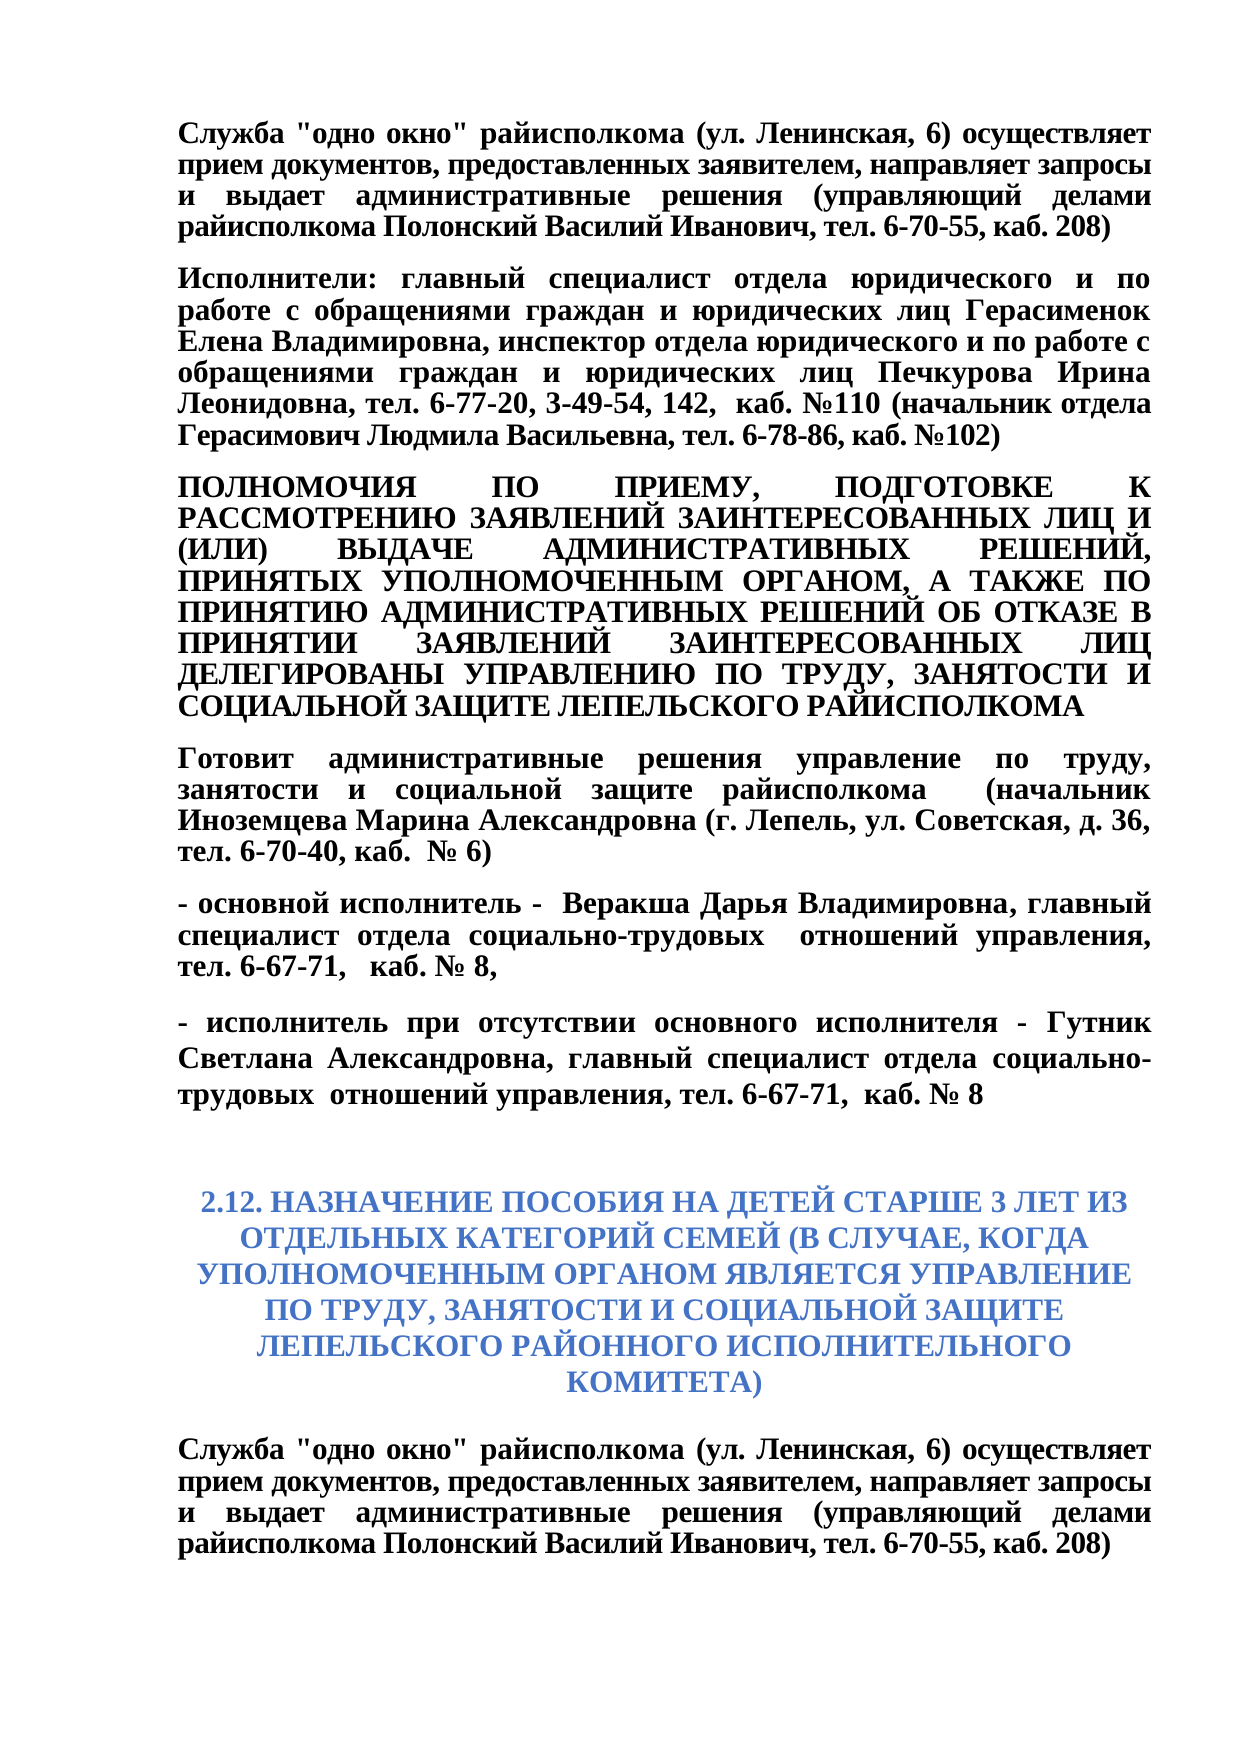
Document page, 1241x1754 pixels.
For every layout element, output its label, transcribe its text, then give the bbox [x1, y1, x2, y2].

text - основной исполнитель - Веракша Дарья Владимировна, главный специалист отдела социально-трудовых отношений управления, тел. 6-67-71, каб. № 8, [177, 889, 1152, 983]
text Служба "одно окно" райисполкома (ул. Ленинская, 6) осуществляет прием документов, предоставленных заявителем, направляет запросы и выдает административные решения (управляющий делами райисполкома Полонский Василий Иванович, тел. 6-70-55, каб. 208) [177, 118, 1152, 243]
text ПОЛНОМОЧИЯ ПО ПРИЕМУ, ПОДГОТОВКЕ К РАССМОТРЕНИЮ ЗАЯВЛЕНИЙ ЗАИНТЕРЕСОВАННЫХ ЛИЦ И (ИЛИ) ВЫДАЧЕ АДМИНИСТРАТИВНЫХ РЕШЕНИЙ, ПРИНЯТЫХ УПОЛНОМОЧЕННЫМ ОРГАНОМ, А ТАКЖЕ ПО ПРИНЯТИЮ АДМИНИСТРАТИВНЫХ РЕШЕНИЙ ОБ ОТКАЗЕ В ПРИНЯТИИ ЗАЯВЛЕНИЙ ЗАИНТЕРЕСОВАННЫХ ЛИЦ ДЕЛЕГИРОВАНЫ УПРАВЛЕНИЮ ПО ТРУДУ, ЗАНЯТОСТИ И СОЦИАЛЬНОЙ ЗАЩИТЕ ЛЕПЕЛЬСКОГО РАЙИСПОЛКОМА [177, 472, 1152, 722]
text Готовит административные решения управление по труду, занятости и социальной защите райисполкома (начальник Иноземцева Марина Александровна (г. Лепель, ул. Советская, д. 36, тел. 6-70-40, каб. № 6) [177, 743, 1152, 868]
text - исполнитель при отсутствии основного исполнителя - Гутник Светлана Александровна, главный специалист отдела социально-трудовых отношений управления, тел. 6-67-71, каб. № 8 [177, 1003, 1152, 1111]
text Исполнители: главный специалист отдела юридического и по работе с обращениями граждан и юридических лиц Герасименок Елена Владимировна, инспектор отдела юридического и по работе с обращениями граждан и юридических лиц Печкурова Ирина Леонидовна, тел. 6-77-20, 3-49-54, 142, каб. №110 (начальник отдела Герасимович Людмила Васильевна, тел. 6-78-86, каб. №102) [177, 264, 1152, 451]
text 2.12. НАЗНАЧЕНИЕ ПОСОБИЯ НА ДЕТЕЙ СТАРШЕ 3 ЛЕТ ИЗ ОТДЕЛЬНЫХ КАТЕГОРИЙ СЕМЕЙ (В СЛУЧАЕ, КОГДА УПОЛНОМОЧЕННЫМ ОРГАНОМ ЯВЛЯЕТСЯ УПРАВЛЕНИЕ ПО ТРУДУ, ЗАНЯТОСТИ И СОЦИАЛЬНОЙ ЗАЩИТЕ ЛЕПЕЛЬСКОГО РАЙОННОГО ИСПОЛНИТЕЛЬНОГО КОМИТЕТА) [177, 1183, 1152, 1399]
text Служба "одно окно" райисполкома (ул. Ленинская, 6) осуществляет прием документов, предоставленных заявителем, направляет запросы и выдает административные решения (управляющий делами райисполкома Полонский Василий Иванович, тел. 6-70-55, каб. 208) [177, 1435, 1152, 1560]
